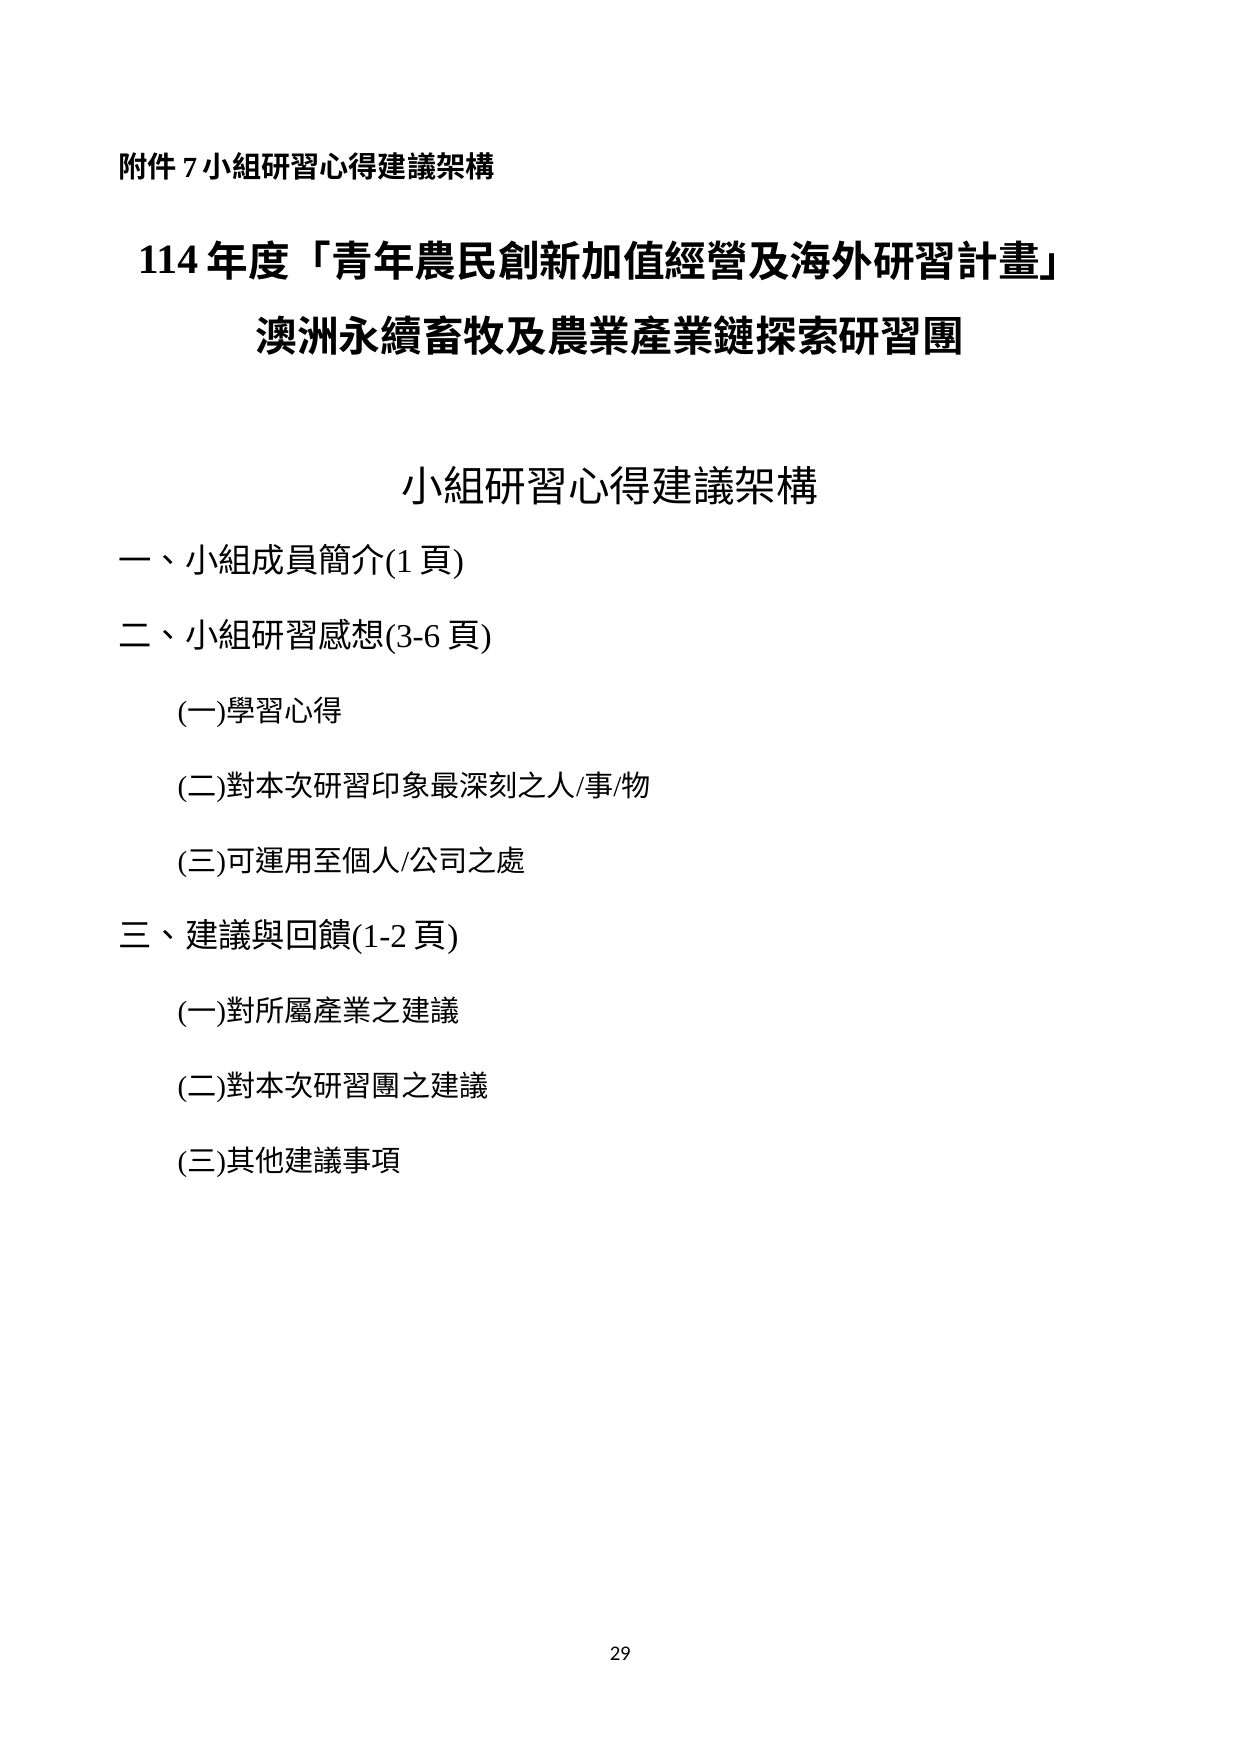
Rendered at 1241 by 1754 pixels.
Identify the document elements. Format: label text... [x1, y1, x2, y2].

text 二、小組研習感想(3-6頁) [118, 596, 1122, 671]
text (二)對本次研習印象最深刻之人/事/物 [177, 746, 1122, 821]
text 附件7小組研習心得建議架構 [118, 127, 1122, 202]
text 澳洲永續畜牧及農業產業鏈探索研習團 [118, 296, 1101, 371]
text 小組研習心得建議架構 [118, 446, 1101, 521]
text (二)對本次研習團之建議 [177, 1046, 1122, 1121]
text 三、建議與回饋(1-2頁) [118, 896, 1122, 971]
text 114年度「青年農民創新加值經營及海外研習計畫」 [118, 221, 1101, 296]
text (三)其他建議事項 [177, 1121, 1122, 1196]
text (三)可運用至個人/公司之處 [177, 821, 1122, 896]
text (一)學習心得 [177, 671, 1122, 746]
text 一、小組成員簡介(1頁) [118, 521, 1122, 596]
text (一)對所屬產業之建議 [177, 971, 1122, 1046]
